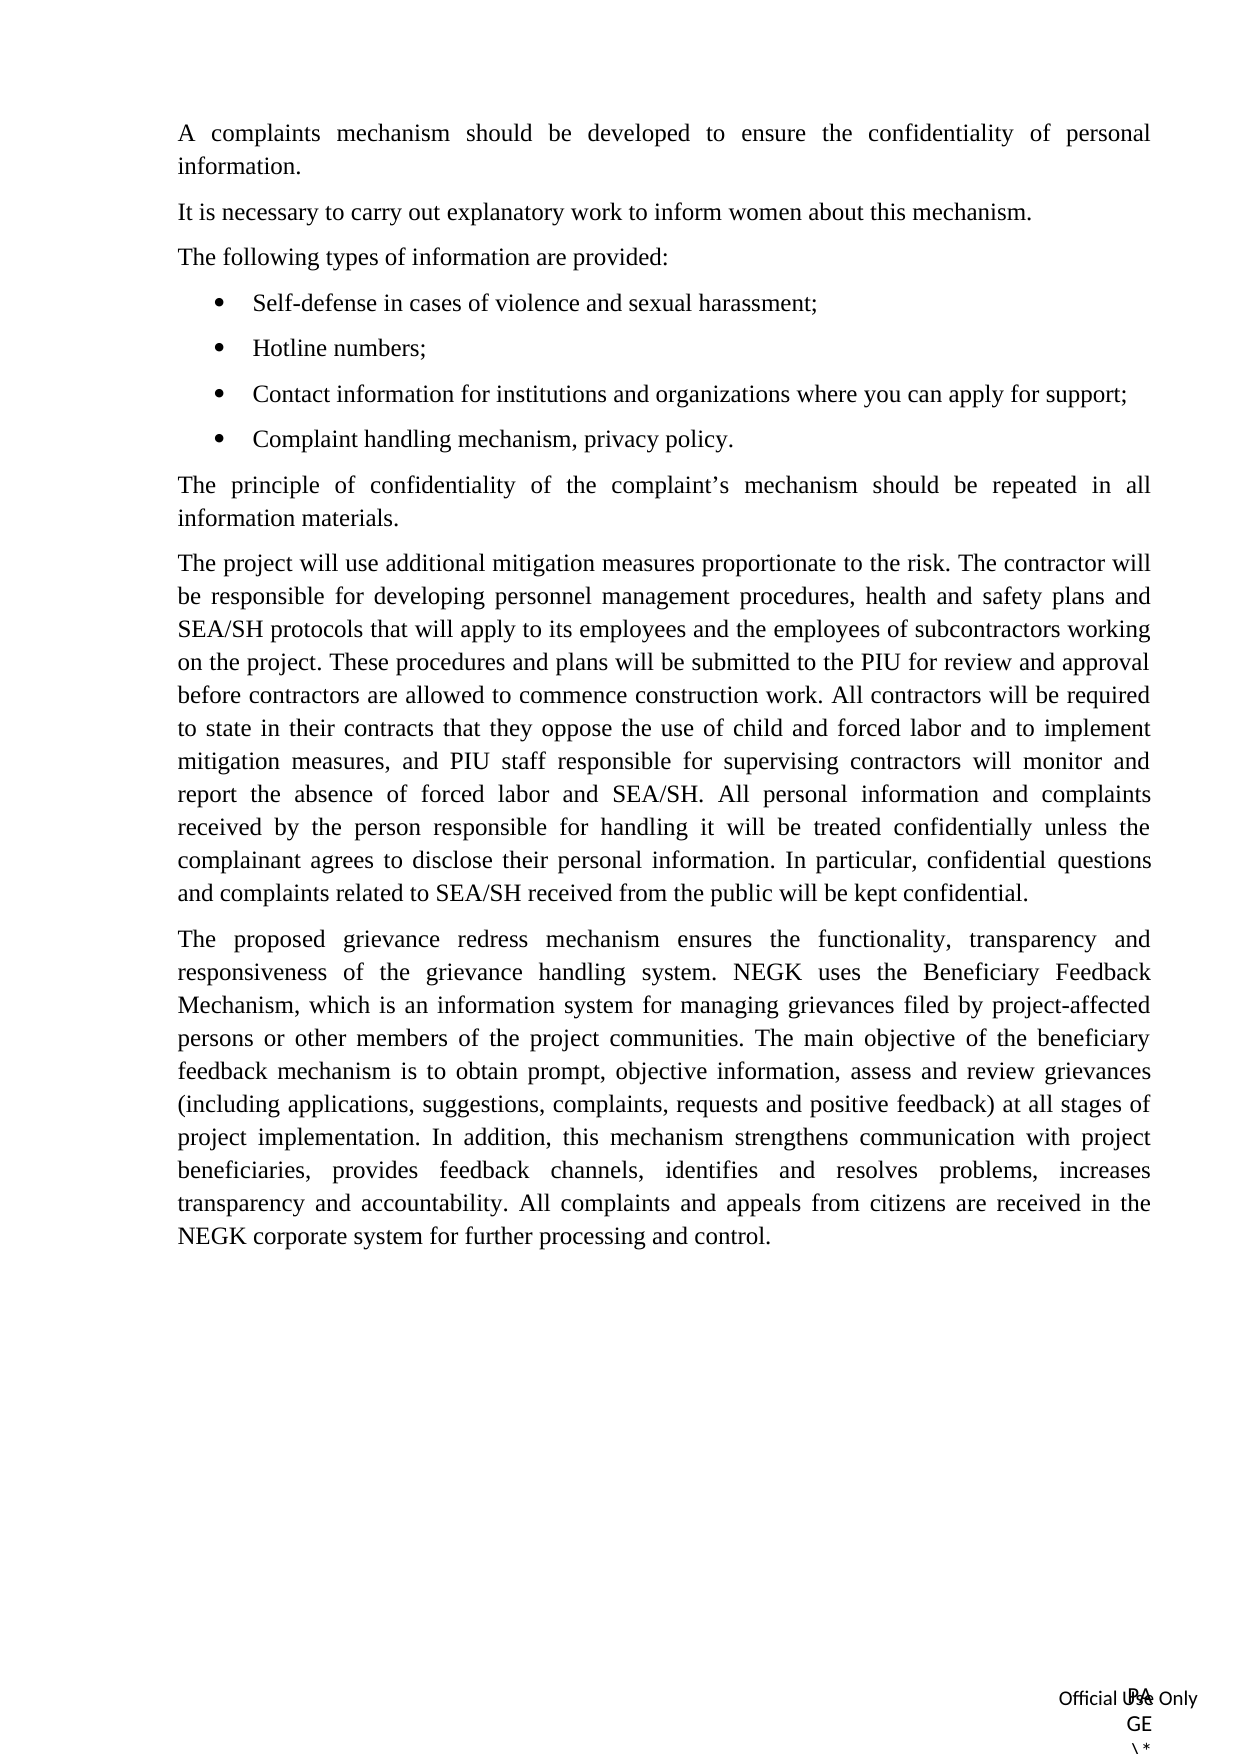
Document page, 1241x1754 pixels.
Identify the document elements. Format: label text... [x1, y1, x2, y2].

text The proposed grievance redress mechanism ensures the functionality, transparency and responsiveness of the grievance handling system. NEGK uses the Beneficiary Feedback Mechanism, which is an information system for managing grievances filed by project-affected persons or other members of the project communities. The main objective of the beneficiary feedback mechanism is to obtain prompt, objective information, assess and review grievances (including applications, suggestions, complaints, requests and positive feedback) at all stages of project implementation. In addition, this mechanism strengthens communication with project beneficiaries, provides feedback channels, identifies and resolves problems, increases transparency and accountability. All complaints and appeals from citizens are received in the NEGK corporate system for further processing and control. [177, 924, 1152, 1250]
list Complaint handling mechanism, privacy policy. [215, 424, 1152, 453]
list Contact information for institutions and organizations where you can apply for support; [215, 379, 1152, 407]
text The following types of information are provided: [177, 242, 1152, 271]
list Hotline numbers; [215, 333, 1152, 362]
text It is necessary to carry out explanatory work to inform women about this mechanism. [177, 197, 1152, 225]
text A complaints mechanism should be developed to ensure the confidentiality of personal information. [177, 118, 1152, 180]
text The principle of confidentiality of the complaint’s mechanism should be repeated in all information materials. [177, 470, 1152, 532]
text The project will use additional mitigation measures proportionate to the risk. The contractor will be responsible for developing personnel management procedures, health and safety plans and SEA/SH protocols that will apply to its employees and the employees of subcontractors working on the project. These procedures and plans will be submitted to the PIU for review and approval before contractors are allowed to commence construction work. All contractors will be required to state in their contracts that they oppose the use of child and forced labor and to implement mitigation measures, and PIU staff responsible for supervising contractors will monitor and report the absence of forced labor and SEA/SH. All personal information and complaints received by the person responsible for handling it will be treated confidentially unless the complainant agrees to disclose their personal information. In particular, confidential questions and complaints related to SEA/SH received from the public will be kept confidential. [177, 548, 1152, 907]
list Self-defense in cases of violence and sexual harassment; [215, 288, 1152, 316]
